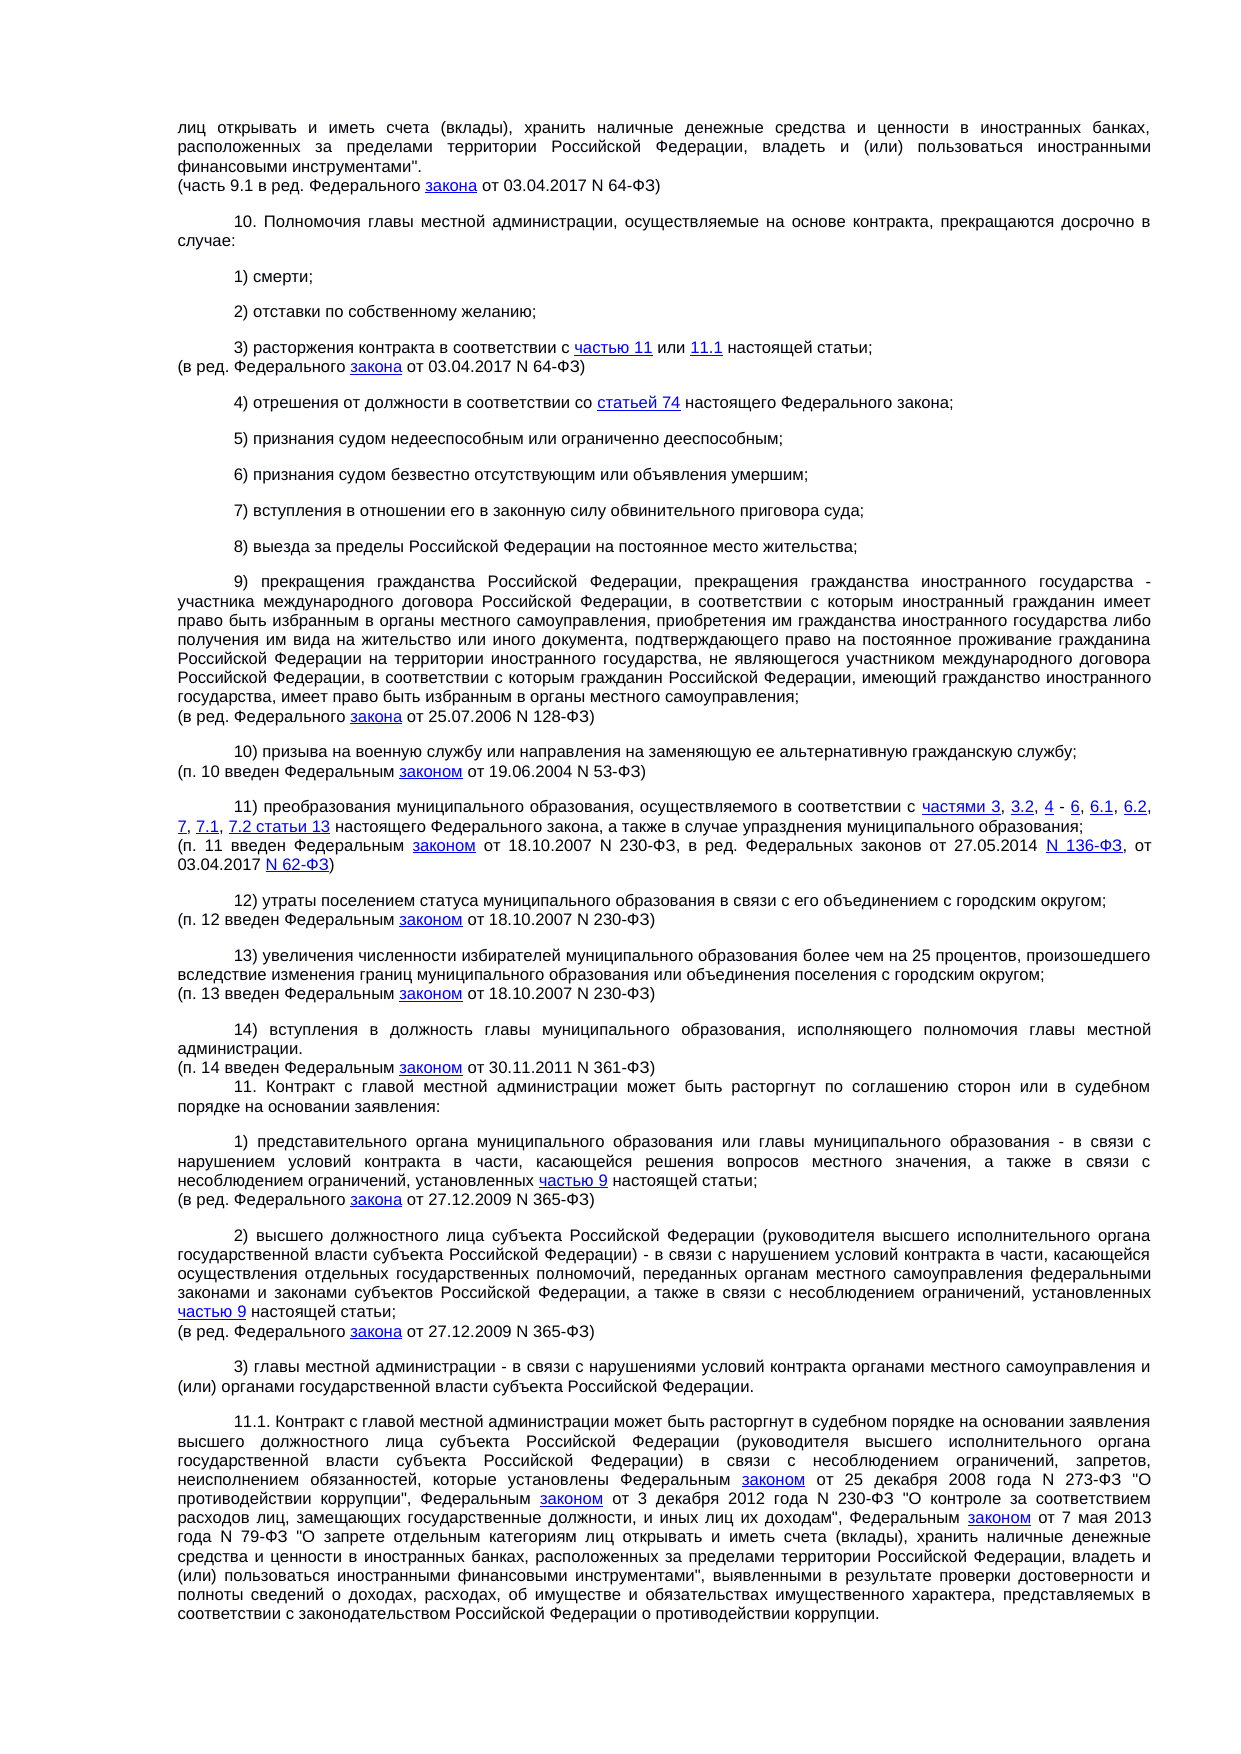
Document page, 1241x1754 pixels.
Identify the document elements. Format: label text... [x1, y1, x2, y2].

text 3) главы местной администрации - в связи с нарушениями условий контракта органами местного самоуправления и (или) органами государственной власти субъекта Российской Федерации. [177, 1357, 1152, 1396]
text (п. 14 введен Федеральным законом от 30.11.2011 N 361-ФЗ) [177, 1058, 1152, 1077]
text 6) признания судом безвестно отсутствующим или объявления умершим; [177, 465, 1152, 484]
text (в ред. Федерального закона от 25.07.2006 N 128-ФЗ) [177, 706, 1152, 726]
text 4) отрешения от должности в соответствии со статьей 74 настоящего Федерального закона; [177, 393, 1152, 412]
text 1) представительного органа муниципального образования или главы муниципального образования - в связи с нарушением условий контракта в части, касающейся решения вопросов местного значения, а также в связи с несоблюдением ограничений, установленных частью 9 настоящей статьи; [177, 1132, 1152, 1190]
text 13) увеличения численности избирателей муниципального образования более чем на 25 процентов, произошедшего вследствие изменения границ муниципального образования или объединения поселения с городским округом; [177, 946, 1152, 984]
text (в ред. Федерального закона от 27.12.2009 N 365-ФЗ) [177, 1190, 1152, 1209]
text 3) расторжения контракта в соответствии с частью 11 или 11.1 настоящей статьи; [177, 338, 1152, 357]
text 11) преобразования муниципального образования, осуществляемого в соответствии с частями 3, 3.2, 4 - 6, 6.1, 6.2, 7, 7.1, 7.2 статьи 13 настоящего Федерального закона, а также в случае упразднения муниципального образования; [177, 797, 1152, 836]
text 7) вступления в отношении его в законную силу обвинительного приговора суда; [177, 501, 1152, 520]
text (часть 9.1 в ред. Федерального закона от 03.04.2017 N 64-ФЗ) [177, 176, 1152, 195]
text 1) смерти; [177, 266, 1152, 286]
text 2) высшего должностного лица субъекта Российской Федерации (руководителя высшего исполнительного органа государственной власти субъекта Российской Федерации) - в связи с нарушением условий контракта в части, касающейся осуществления отдельных государственных полномочий, переданных органам местного самоуправления федеральными законами и законами субъектов Российской Федерации, а также в связи с несоблюдением ограничений, установленных частью 9 настоящей статьи; [177, 1226, 1152, 1321]
text 10. Полномочия главы местной администрации, осуществляемые на основе контракта, прекращаются досрочно в случае: [177, 211, 1152, 250]
text (п. 11 введен Федеральным законом от 18.10.2007 N 230-ФЗ, в ред. Федеральных законов от 27.05.2014 N 136-ФЗ, от 03.04.2017 N 62-ФЗ) [177, 836, 1152, 874]
text (в ред. Федерального закона от 03.04.2017 N 64-ФЗ) [177, 357, 1152, 376]
text (п. 12 введен Федеральным законом от 18.10.2007 N 230-ФЗ) [177, 910, 1152, 929]
text 8) выезда за пределы Российской Федерации на постоянное место жительства; [177, 536, 1152, 556]
text (в ред. Федерального закона от 27.12.2009 N 365-ФЗ) [177, 1321, 1152, 1341]
text (п. 13 введен Федеральным законом от 18.10.2007 N 230-ФЗ) [177, 984, 1152, 1003]
text 2) отставки по собственному желанию; [177, 302, 1152, 321]
text 10) призыва на военную службу или направления на заменяющую ее альтернативную гражданскую службу; [177, 742, 1152, 761]
text (п. 10 введен Федеральным законом от 19.06.2004 N 53-ФЗ) [177, 761, 1152, 781]
text 11.1. Контракт с главой местной администрации может быть расторгнут в судебном порядке на основании заявления высшего должностного лица субъекта Российской Федерации (руководителя высшего исполнительного органа государственной власти субъекта Российской Федерации) в связи с несоблюдением ограничений, запретов, неисполнением обязанностей, которые установлены Федеральным законом от 25 декабря 2008 года N 273-ФЗ "О противодействии коррупции", Федеральным законом от 3 декабря 2012 года N 230-ФЗ "О контроле за соответствием расходов лиц, замещающих государственные должности, и иных лиц их доходам", Федеральным законом от 7 мая 2013 года N 79-ФЗ "О запрете отдельным категориям лиц открывать и иметь счета (вклады), хранить наличные денежные средства и ценности в иностранных банках, расположенных за пределами территории Российской Федерации, владеть и (или) пользоваться иностранными финансовыми инструментами", выявленными в результате проверки достоверности и полноты сведений о доходах, расходах, об имуществе и обязательствах имущественного характера, представляемых в соответствии с законодательством Российской Федерации о противодействии коррупции. [177, 1412, 1152, 1623]
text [177, 118, 1152, 176]
text 12) утраты поселением статуса муниципального образования в связи с его объединением с городским округом; [177, 891, 1152, 910]
text 11. Контракт с главой местной администрации может быть расторгнут по соглашению сторон или в судебном порядке на основании заявления: [177, 1077, 1152, 1116]
text 14) вступления в должность главы муниципального образования, исполняющего полномочия главы местной администрации. [177, 1020, 1152, 1058]
text 5) признания судом недееспособным или ограниченно дееспособным; [177, 429, 1152, 448]
text 9) прекращения гражданства Российской Федерации, прекращения гражданства иностранного государства - участника международного договора Российской Федерации, в соответствии с которым иностранный гражданин имеет право быть избранным в органы местного самоуправления, приобретения им гражданства иностранного государства либо получения им вида на жительство или иного документа, подтверждающего право на постоянное проживание гражданина Российской Федерации на территории иностранного государства, не являющегося участником международного договора Российской Федерации, в соответствии с которым гражданин Российской Федерации, имеющий гражданство иностранного государства, имеет право быть избранным в органы местного самоуправления; [177, 572, 1152, 706]
